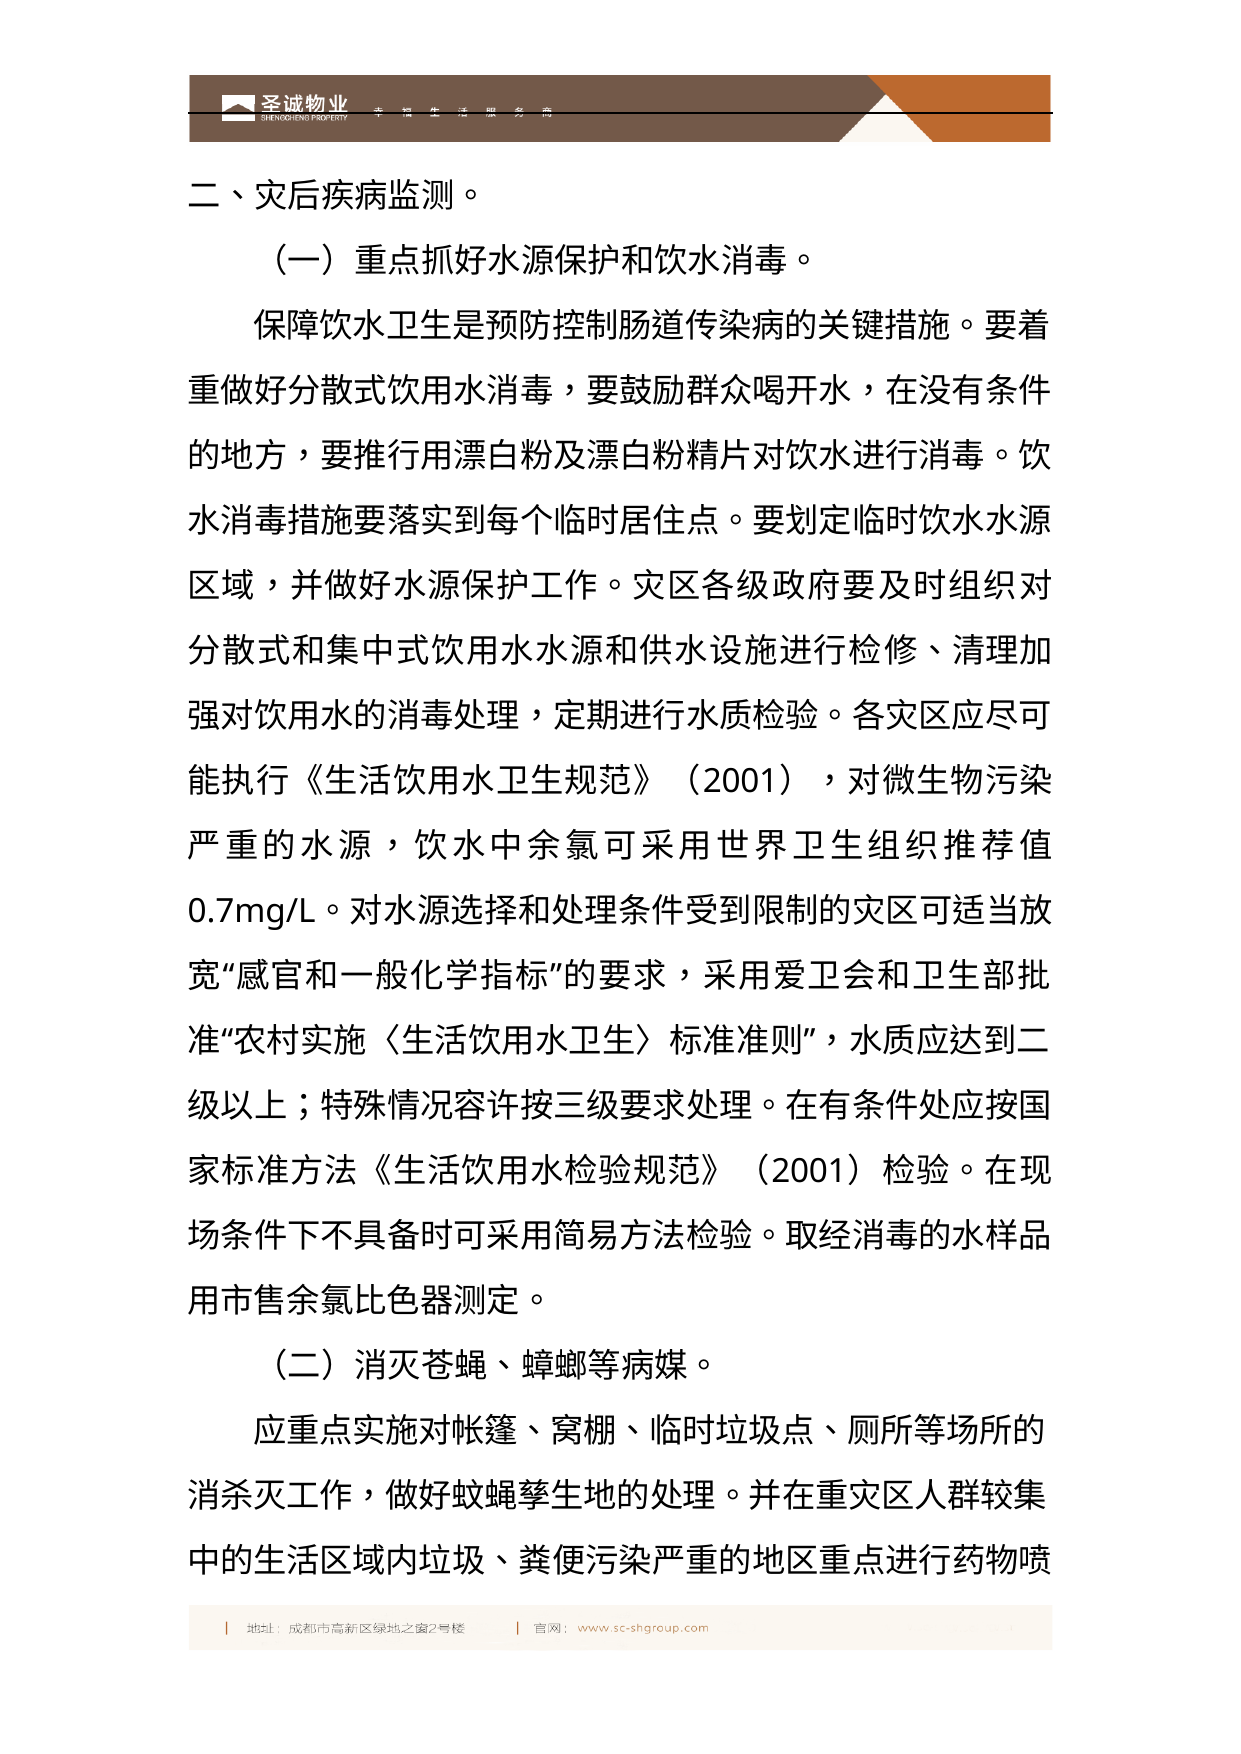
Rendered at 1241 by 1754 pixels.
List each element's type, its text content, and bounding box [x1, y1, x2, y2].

text 二、灾后疾病监测。 [187, 162, 1053, 227]
text 保障饮水卫生是预防控制肠道传染病的关键措施。要着重做好分散式饮用水消毒，要鼓励群众喝开水，在没有条件的地方，要推行用漂白粉及漂白粉精片对饮水进行消毒。饮水消毒措施要落实到每个临时居住点。要划定临时饮水水源区域，并做好水源保护工作。灾区各级政府要及时组织对分散式和集中式饮用水水源和供水设施进行检修、清理加强对饮用水的消毒处理，定期进行水质检验。各灾区应尽可能执行《生活饮用水卫生规范》（2001），对微生物污染严重的水源，饮水中余氯可采用世界卫生组织推荐值 0.7mg/L。对水源选择和处理条件受到限制的灾区可适当放宽“感官和一般化学指标”的要求，采用爱卫会和卫生部批准“农村实施〈生活饮用水卫生〉标准准则”，水质应达到二级以上；特殊情况容许按三级要求处理。在有条件处应按国家标准方法《生活饮用水检验规范》（2001）检验。在现场条件下不具备时可采用简易方法检验。取经消毒的水样品用市售余氯比色器测定。 [187, 292, 1053, 1332]
text （二）消灭苍蝇、蟑螂等病媒。 [187, 1332, 1053, 1397]
picture [187, 71, 1053, 146]
text （一）重点抓好水源保护和饮水消毒。 [187, 227, 1053, 292]
picture [188, 1605, 1053, 1651]
